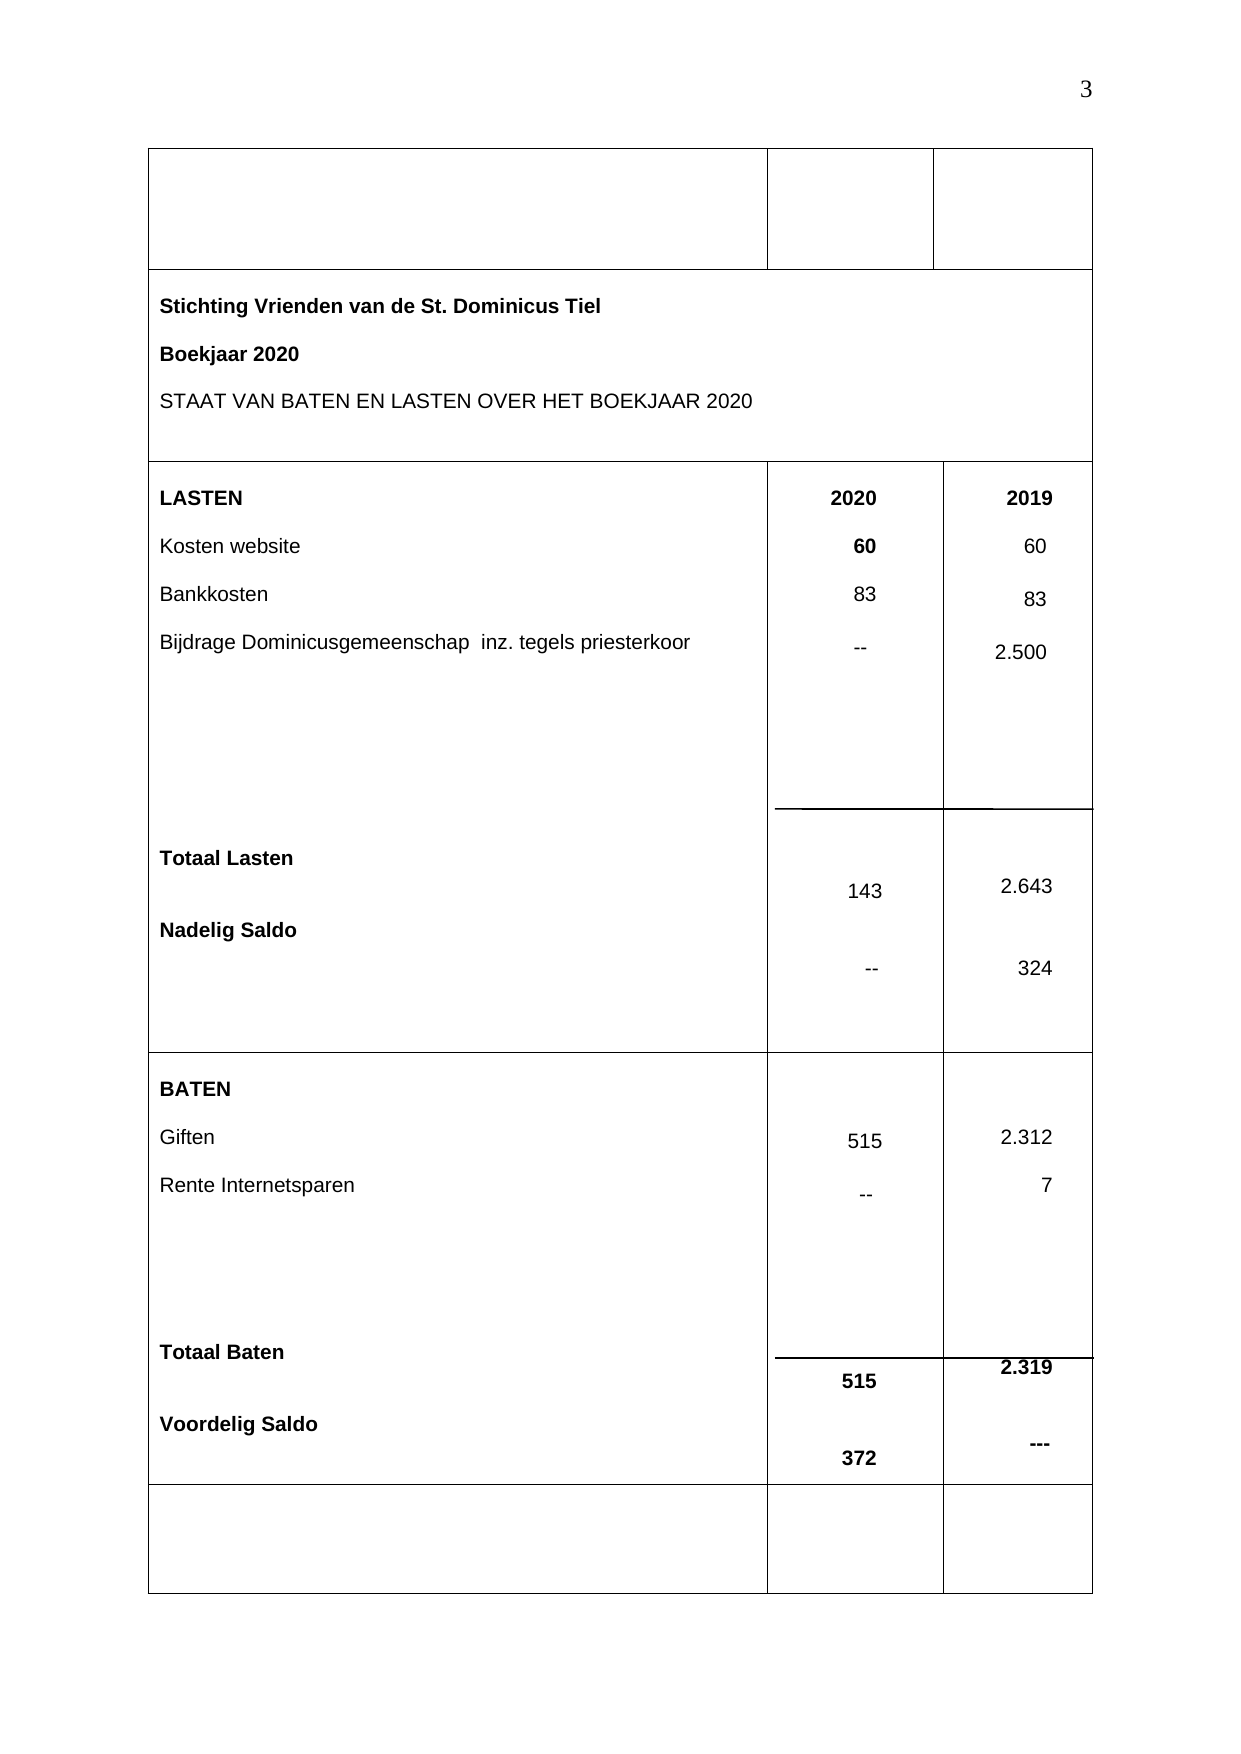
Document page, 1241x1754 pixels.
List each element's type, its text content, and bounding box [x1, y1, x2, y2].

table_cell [768, 149, 933, 268]
table_cell LASTEN Kosten website Bankkosten Bijdrage Dominicusgemeenschap inz. tegels priesterkoor Totaal Lasten Nadelig Saldo [149, 462, 767, 1052]
table_cell 2.312 7 2.319 --- [944, 1053, 1092, 1357]
table_cell Stichting Vrienden van de St. Dominicus Tiel Boekjaar 2020 STAAT VAN BATEN EN LASTEN OVER HET BOEKJAAR 2020 [149, 270, 1092, 461]
table_cell [768, 1485, 943, 1593]
table_cell 2.312 7 2.319 --- [944, 1359, 1092, 1484]
table_cell BATEN Giften Rente Internetsparen Totaal Baten Voordelig Saldo [149, 1053, 767, 1484]
table_cell 2020 60 83 -- 143 -- [768, 462, 943, 1052]
table_cell [944, 1485, 1092, 1593]
table_cell [149, 1485, 767, 1593]
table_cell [934, 149, 1092, 268]
table_cell 515 -- 515 372 [768, 1053, 943, 1484]
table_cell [149, 149, 767, 268]
table_cell 2019 60 83 2.500 2.643 324 [944, 810, 1092, 1052]
table_cell 2019 60 83 2.500 2.643 324 [944, 462, 1092, 808]
